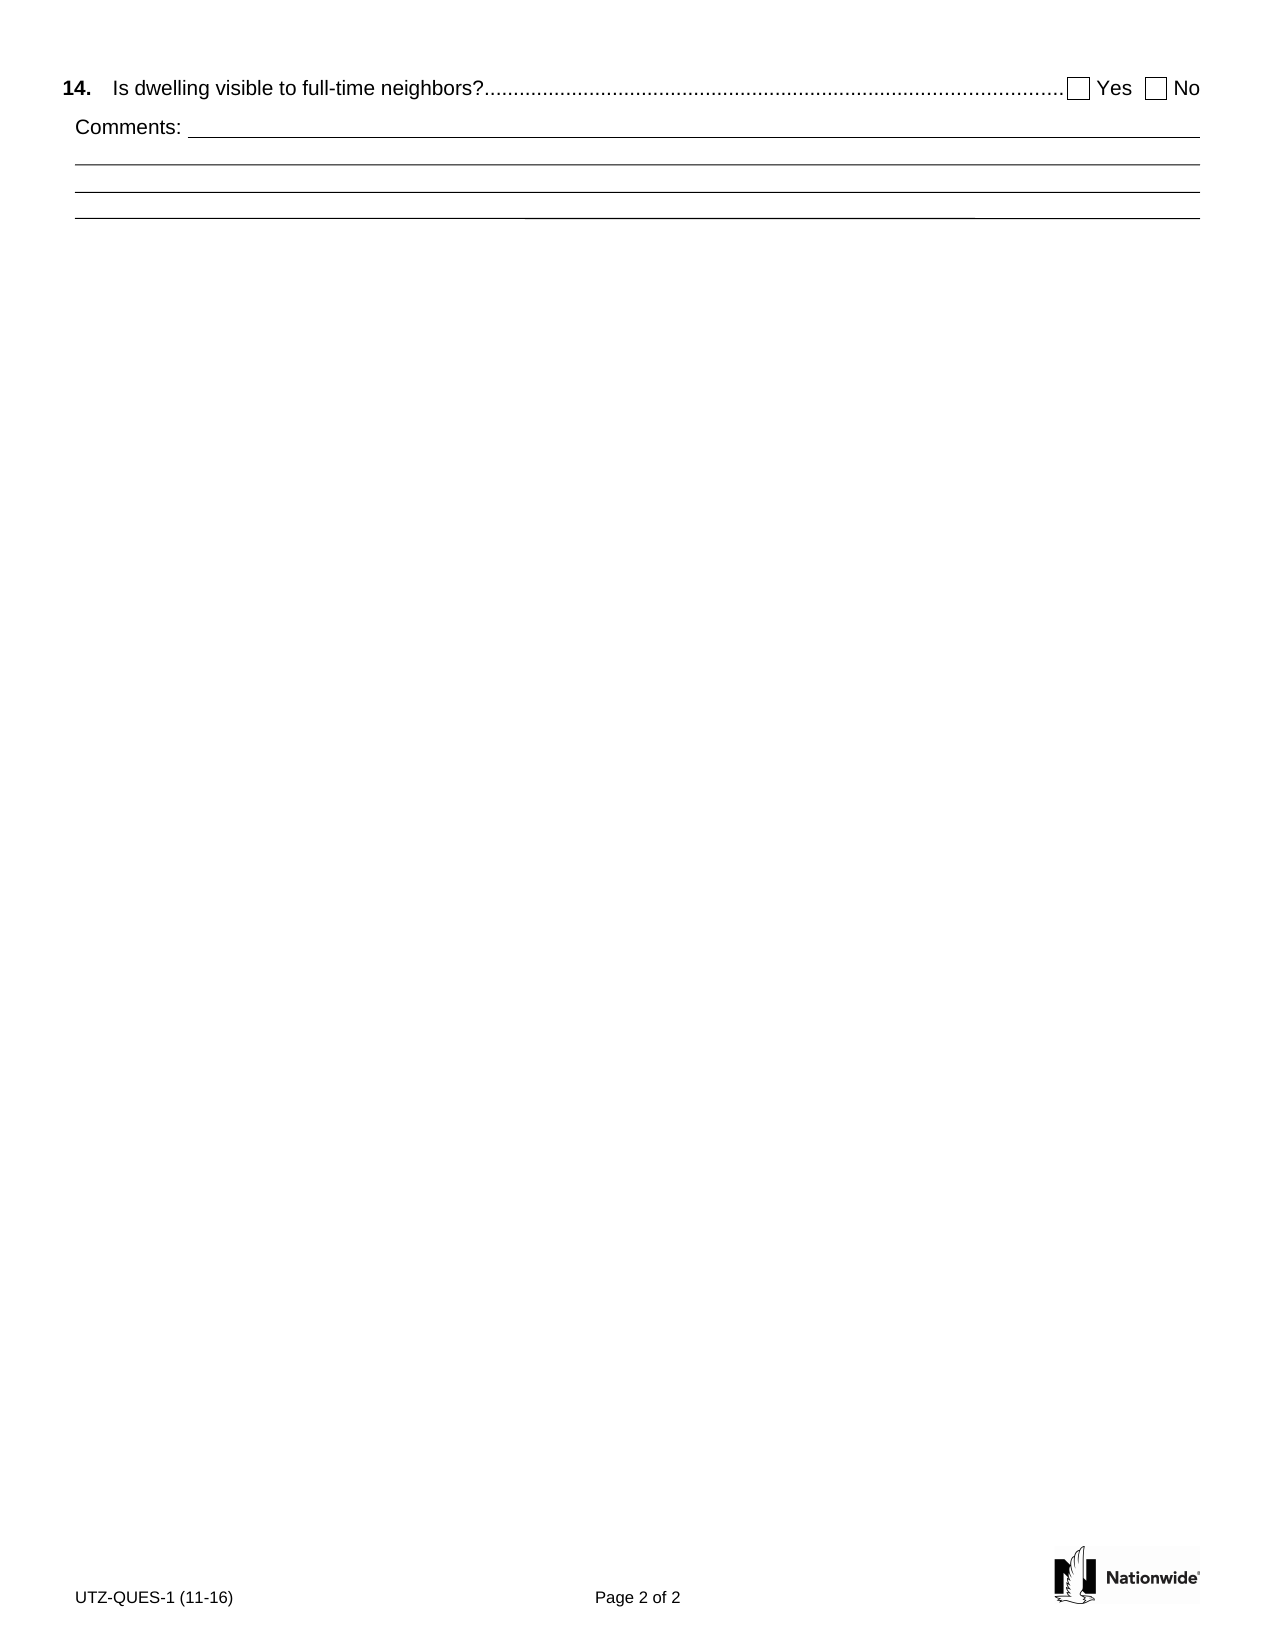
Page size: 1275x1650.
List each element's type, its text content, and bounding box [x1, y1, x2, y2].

table_header Comments: [64, 114, 1200, 227]
picture [1054, 1546, 1200, 1604]
text 14. Is dwelling visible to full-time neighbors? Yes No [62, 75, 1200, 101]
